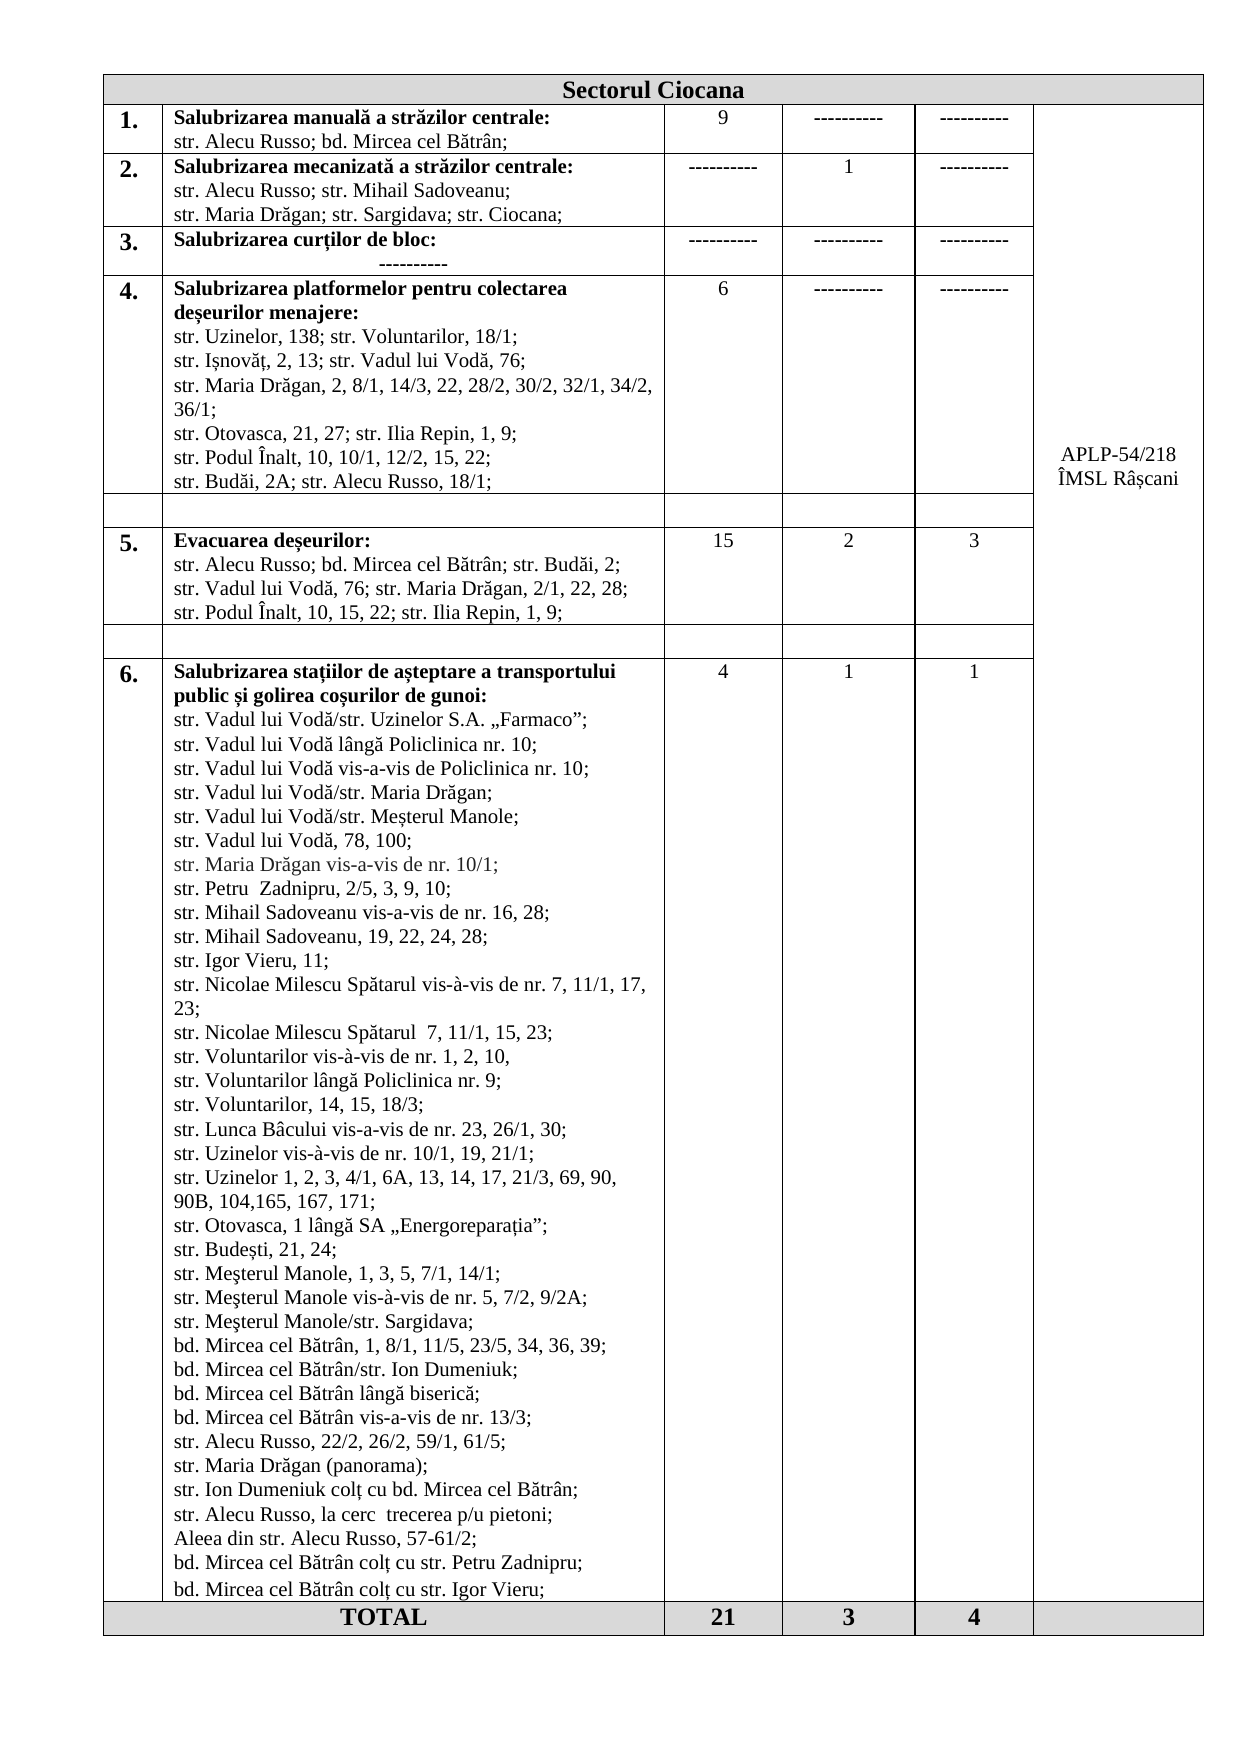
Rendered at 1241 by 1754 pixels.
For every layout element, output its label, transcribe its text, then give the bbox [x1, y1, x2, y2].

table_cell 3 [916, 528, 1033, 624]
table_cell 6. [104, 659, 162, 1601]
table_cell 4 [916, 1602, 1033, 1635]
table_cell [1034, 1602, 1203, 1635]
table_cell Evacuarea deșeurilor: str. Alecu Russo; bd. Mircea cel Bătrân; str. Budăi, 2; str. Vadul lui Vodă, 76; str. Maria Drăgan, 2/1, 22, 28; str. Podul Înalt, 10, 15, 22; str. Ilia Repin, 1, 9; [163, 528, 664, 624]
table_cell ---------- [783, 276, 914, 493]
table_cell 2. [104, 154, 162, 226]
table_cell 5. [104, 528, 162, 624]
table_cell [665, 494, 782, 527]
table_cell [783, 494, 914, 527]
table_cell 1 [916, 659, 1033, 1601]
table_cell 9 [665, 105, 782, 153]
table_cell 3 [783, 1602, 914, 1635]
table_cell TOTAL [104, 1602, 664, 1635]
table_cell ---------- [916, 105, 1033, 153]
table_cell 6 [665, 276, 782, 493]
table_cell ---------- [916, 154, 1033, 226]
table_cell Sectorul Ciocana [104, 75, 1203, 104]
table_cell Salubrizarea manuală a străzilor centrale: str. Alecu Russo; bd. Mircea cel Bătrân; [163, 105, 664, 153]
table_cell [783, 625, 914, 658]
table_cell APLP-54/218 ÎMSL Râșcani [1034, 105, 1203, 1601]
table_cell Salubrizarea mecanizată a străzilor centrale: str. Alecu Russo; str. Mihail Sadoveanu; str. Maria Drăgan; str. Sargidava; str. Ciocana; [163, 154, 664, 226]
table_cell Salubrizarea stațiilor de așteptare a transportului public și golirea coșurilor de gunoi: str. Vadul lui Vodă/str. Uzinelor S.A. „Farmaco”; str. Vadul lui Vodă lângă Policlinica nr. 10; str. Vadul lui Vodă vis-a-vis de Policlinica nr. 10; str. Vadul lui Vodă/str. Maria Drăgan; str. Vadul lui Vodă/str. Meșterul Manole; str. Vadul lui Vodă, 78, 100; str. Maria Drăgan vis-a-vis de nr. 10/1; str. Petru Zadnipru, 2/5, 3, 9, 10; str. Mihail Sadoveanu vis-a-vis de nr. 16, 28; str. Mihail Sadoveanu, 19, 22, 24, 28; str. Igor Vieru, 11; str. Nicolae Milescu Spătarul vis-à-vis de nr. 7, 11/1, 17, 23; str. Nicolae Milescu Spătarul 7, 11/1, 15, 23; str. Voluntarilor vis-à-vis de nr. 1, 2, 10, str. Voluntarilor lângă Policlinica nr. 9; str. Voluntarilor, 14, 15, 18/3; str. Lunca Bâcului vis-a-vis de nr. 23, 26/1, 30; str. Uzinelor vis-à-vis de nr. 10/1, 19, 21/1; str. Uzinelor 1, 2, 3, 4/1, 6A, 13, 14, 17, 21/3, 69, 90, 90B, 104,165, 167, 171; str. Otovasca, 1 lângă SA „Energoreparația”; str. Budești, 21, 24; str. Meşterul Manole, 1, 3, 5, 7/1, 14/1; str. Meşterul Manole vis-à-vis de nr. 5, 7/2, 9/2A; str. Meşterul Manole/str. Sargidava; bd. Mircea cel Bătrân, 1, 8/1, 11/5, 23/5, 34, 36, 39; bd. Mircea cel Bătrân/str. Ion Dumeniuk; bd. Mircea cel Bătrân lângă biserică; bd. Mircea cel Bătrân vis-a-vis de nr. 13/3; str. Alecu Russo, 22/2, 26/2, 59/1, 61/5; str. Maria Drăgan (panorama); str. Ion Dumeniuk colț cu bd. Mircea cel Bătrân; str. Alecu Russo, la cerc trecerea p/u pietoni; Aleea din str. Alecu Russo, 57-61/2; bd. Mircea cel Bătrân colț cu str. Petru Zadnipru; bd. Mircea cel Bătrân colț cu str. Igor Vieru; [163, 659, 664, 1601]
table_cell ---------- [916, 227, 1033, 275]
table_cell Salubrizarea curților de bloc: ---------- [163, 227, 664, 275]
table_cell 1 [783, 659, 914, 1601]
table_cell 1 [783, 154, 914, 226]
table_cell [163, 625, 664, 658]
table_cell ---------- [916, 276, 1033, 493]
table_cell ---------- [665, 227, 782, 275]
table_cell [916, 625, 1033, 658]
table_cell ---------- [783, 227, 914, 275]
table_cell [916, 494, 1033, 527]
table_cell 1. [104, 105, 162, 153]
table_cell 15 [665, 528, 782, 624]
table_cell [104, 625, 162, 658]
table_cell Salubrizarea platformelor pentru colectarea deșeurilor menajere: str. Uzinelor, 138; str. Voluntarilor, 18/1; str. Ișnovăț, 2, 13; str. Vadul lui Vodă, 76; str. Maria Drăgan, 2, 8/1, 14/3, 22, 28/2, 30/2, 32/1, 34/2, 36/1; str. Otovasca, 21, 27; str. Ilia Repin, 1, 9; str. Podul Înalt, 10, 10/1, 12/2, 15, 22; str. Budăi, 2A; str. Alecu Russo, 18/1; [163, 276, 664, 493]
table_cell 2 [783, 528, 914, 624]
table_cell 4 [665, 659, 782, 1601]
table_cell [665, 625, 782, 658]
table_cell [163, 494, 664, 527]
table_cell [104, 494, 162, 527]
table_cell ---------- [665, 154, 782, 226]
table_cell 3. [104, 227, 162, 275]
table_cell 21 [665, 1602, 782, 1635]
table_cell 4. [104, 276, 162, 493]
table_cell ---------- [783, 105, 914, 153]
